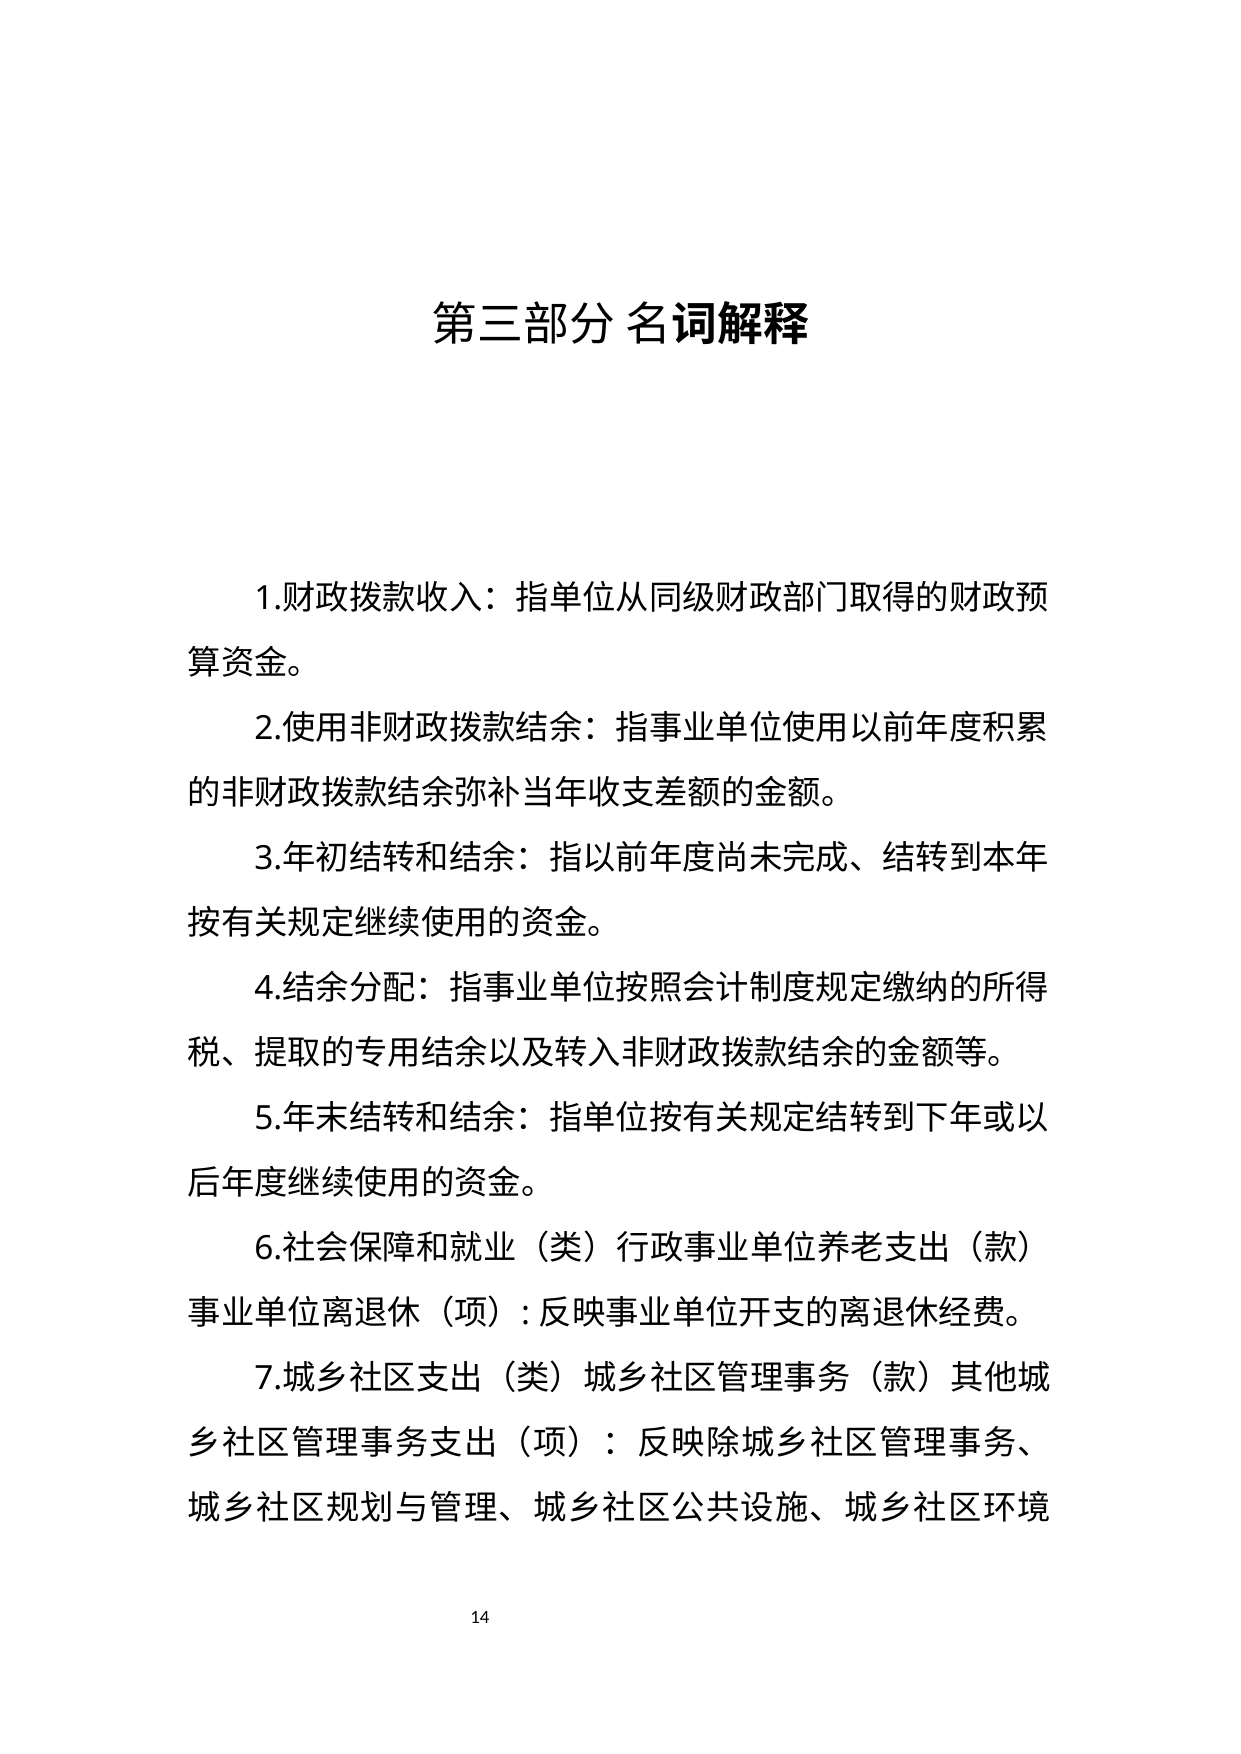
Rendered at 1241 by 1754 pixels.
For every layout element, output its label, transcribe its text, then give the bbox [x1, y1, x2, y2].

text 2.使用非财政拨款结余：指事业单位使用以前年度积累的非财政拨款结余弥补当年收支差额的金额。 [187, 692, 1053, 822]
text 5.年末结转和结余：指单位按有关规定结转到下年或以后年度继续使用的资金。 [187, 1082, 1053, 1212]
text 4.结余分配：指事业单位按照会计制度规定缴纳的所得税、提取的专用结余以及转入非财政拨款结余的金额等。 [187, 952, 1053, 1082]
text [187, 1342, 1053, 1537]
text 6.社会保障和就业（类）行政事业单位养老支出（款）事业单位离退休（项）: 反映事业单位开支的离退休经费。 [187, 1212, 1053, 1342]
text 1.财政拨款收入：指单位从同级财政部门取得的财政预算资金。 [187, 562, 1053, 692]
subtitle 第三部分 名词解释 [187, 272, 1053, 369]
text 3.年初结转和结余：指以前年度尚未完成、结转到本年按有关规定继续使用的资金。 [187, 822, 1053, 952]
